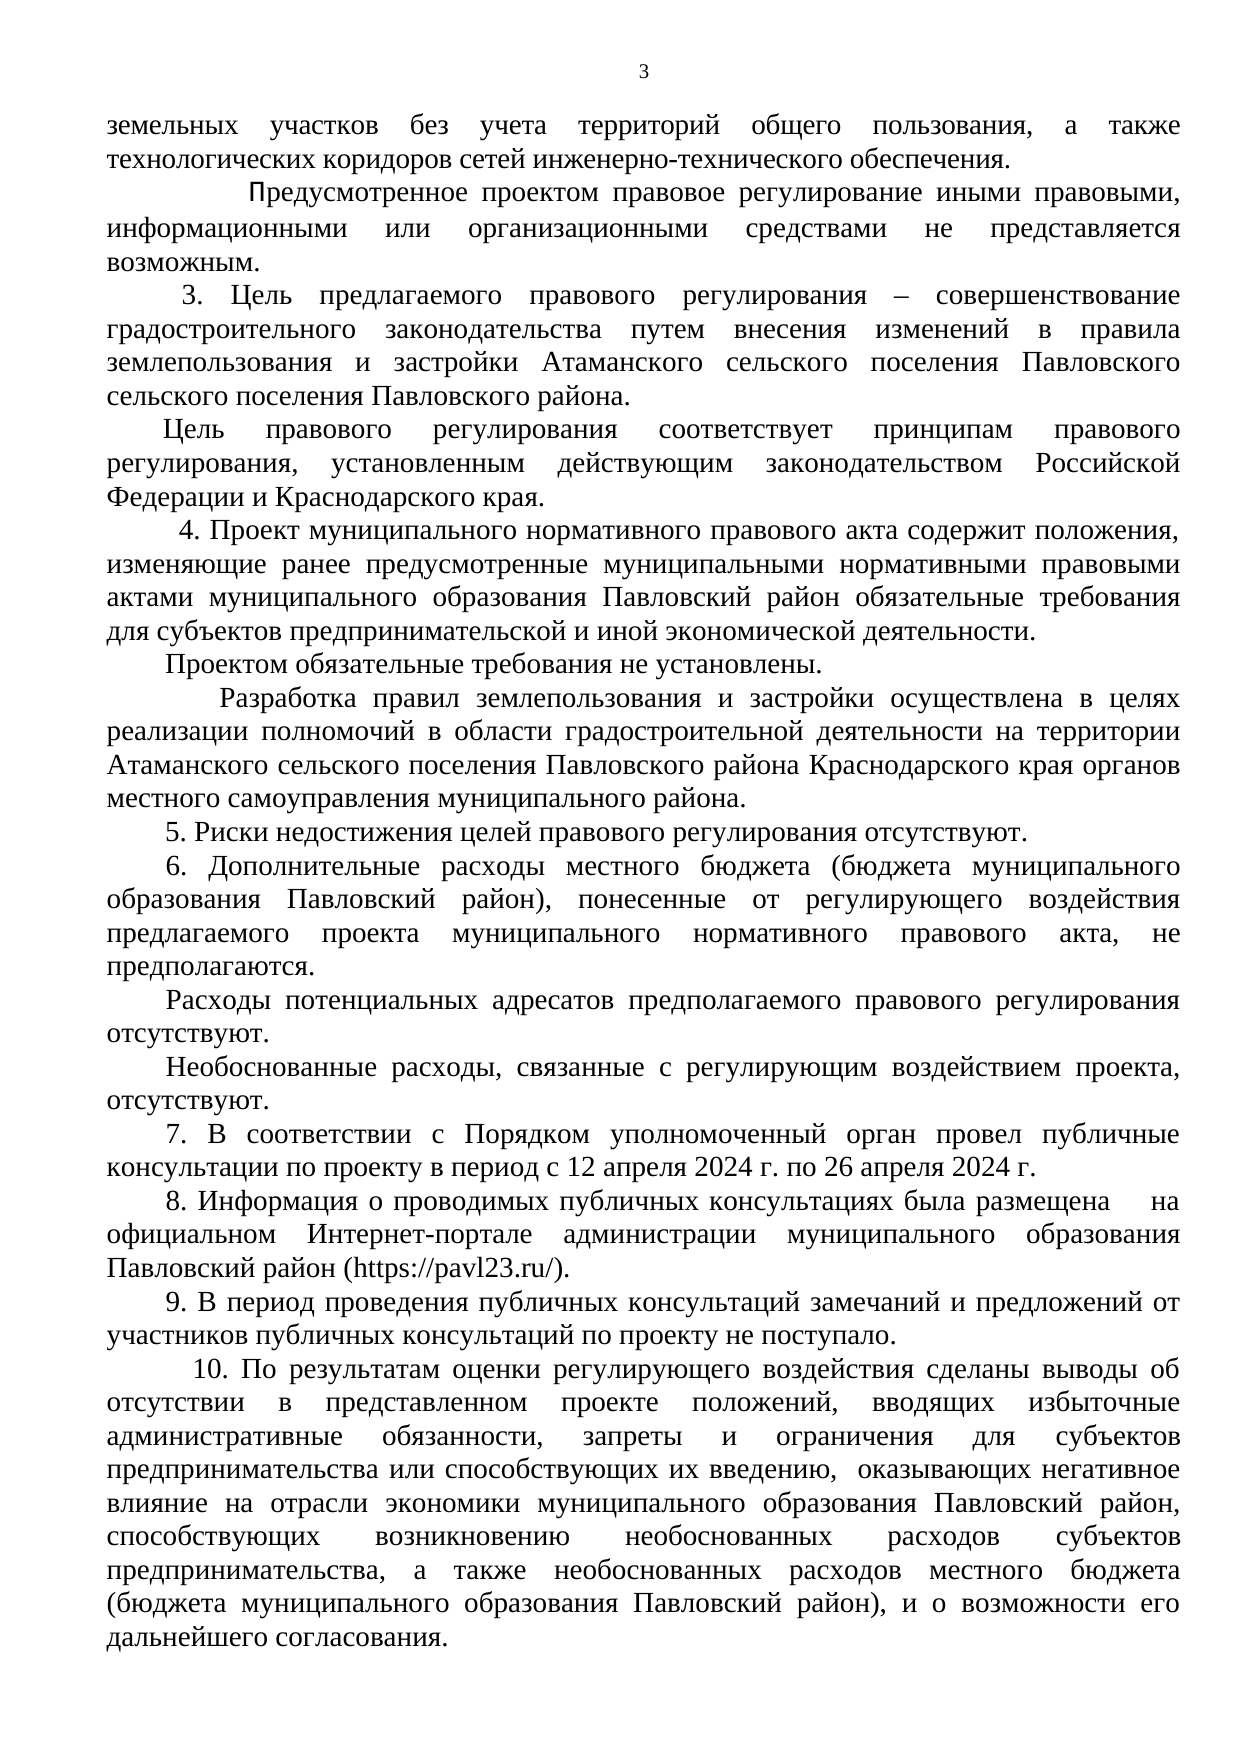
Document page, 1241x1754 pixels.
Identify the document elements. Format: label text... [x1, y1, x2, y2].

text Проектом обязательные требования не установлены. [106, 646, 1181, 680]
text Предусмотренное проектом правовое регулирование иными правовыми, информационными или организационными средствами не представляется возможным. [106, 174, 1181, 277]
text Цель правового регулирования соответствует принципам правового регулирования, установленным действующим законодательством Российской Федерации и Краснодарского края. [106, 412, 1181, 512]
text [106, 107, 1181, 174]
text 7. В соответствии с Порядком уполномоченный орган провел публичные консультации по проекту в период с 12 апреля 2024 г. по 26 апреля 2024 г. [106, 1116, 1181, 1183]
text 6. Дополнительные расходы местного бюджета (бюджета муниципального образования Павловский район), понесенные от регулирующего воздействия предлагаемого проекта муниципального нормативного правового акта, не предполагаются. [106, 848, 1181, 982]
text Разработка правил землепользования и застройки осуществлена в целях реализации полномочий в области градостроительной деятельности на территории Атаманского сельского поселения Павловского района Краснодарского края органов местного самоуправления муниципального района. [106, 680, 1181, 814]
text 4. Проект муниципального нормативного правового акта содержит положения, изменяющие ранее предусмотренные муниципальными нормативными правовыми актами муниципального образования Павловский район обязательные требования для субъектов предпринимательской и иной экономической деятельности. [106, 512, 1181, 646]
text Необоснованные расходы, связанные с регулирующим воздействием проекта, отсутствуют. [106, 1049, 1181, 1116]
text 8. Информация о проводимых публичных консультациях была размещена на официальном Интернет-портале администрации муниципального образования Павловский район (https://pavl23.ru/). [106, 1183, 1181, 1284]
text 5. Риски недостижения целей правового регулирования отсутствуют. [106, 814, 1181, 848]
text 10. По результатам оценки регулирующего воздействия сделаны выводы об отсутствии в представленном проекте положений, вводящих избыточные административные обязанности, запреты и ограничения для субъектов предпринимательства или способствующих их введению, оказывающих негативное влияние на отрасли экономики муниципального образования Павловский район, способствующих возникновению необоснованных расходов субъектов предпринимательства, а также необоснованных расходов местного бюджета (бюджета муниципального образования Павловский район), и о возможности его дальнейшего согласования. [106, 1351, 1181, 1653]
text 3. Цель предлагаемого правового регулирования – совершенствование градостроительного законодательства путем внесения изменений в правила землепользования и застройки Атаманского сельского поселения Павловского сельского поселения Павловского района. [106, 277, 1181, 412]
text Расходы потенциальных адресатов предполагаемого правового регулирования отсутствуют. [106, 982, 1181, 1049]
text 9. В период проведения публичных консультаций замечаний и предложений от участников публичных консультаций по проекту не поступало. [106, 1284, 1181, 1351]
